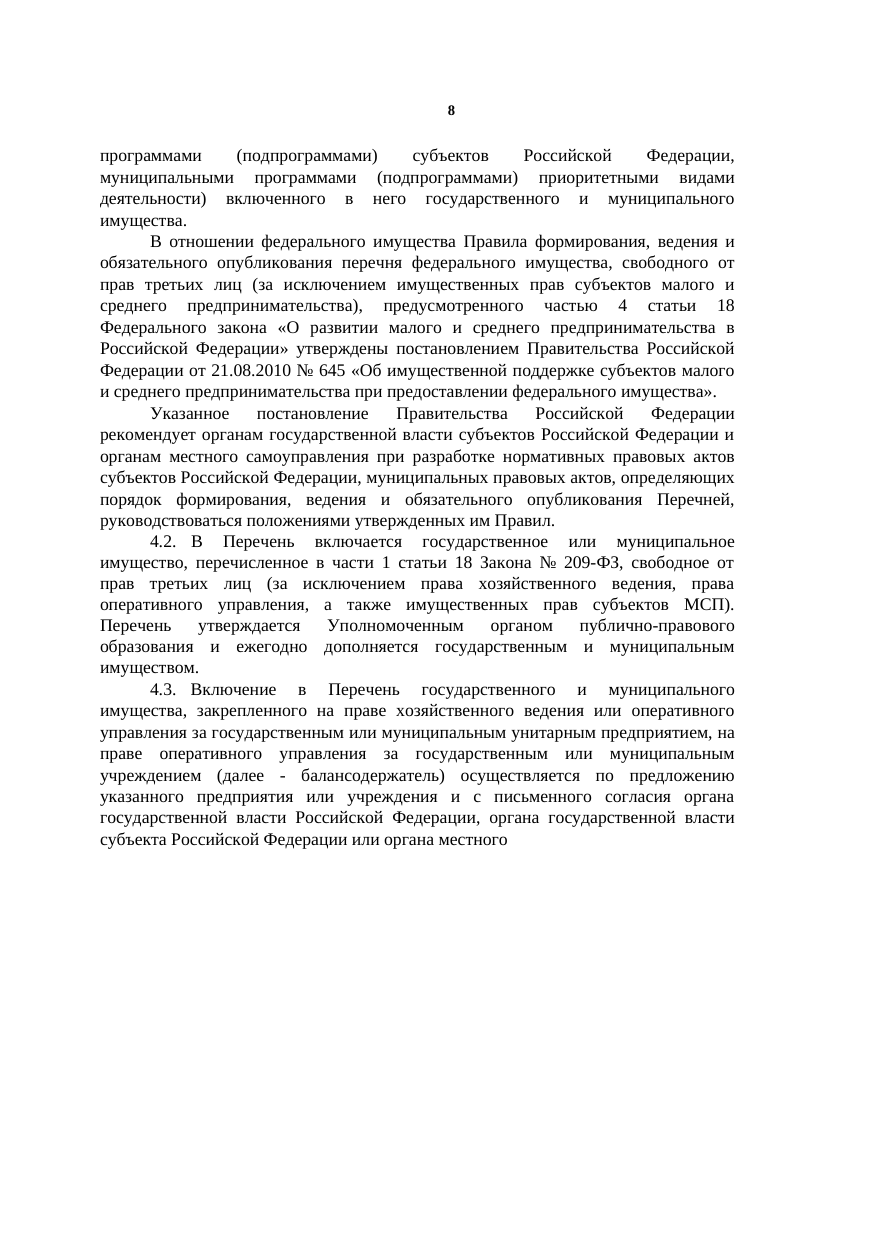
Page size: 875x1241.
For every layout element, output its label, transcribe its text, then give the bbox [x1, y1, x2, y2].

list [100, 144, 735, 230]
text Указанное постановление Правительства Российской Федерации рекомендует органам государственной власти субъектов Российской Федерации и органам местного самоуправления при разработке нормативных правовых актов субъектов Российской Федерации, муниципальных правовых актов, определяющих порядок формирования, ведения и обязательного опубликования Перечней, руководствоваться положениями утвержденных им Правил. [100, 402, 735, 531]
list Включение в Перечень государственного и муниципального имущества, закрепленного на праве хозяйственного ведения или оперативного управления за государственным или муниципальным унитарным предприятием, на праве оперативного управления за государственным или муниципальным учреждением (далее - балансодержатель) осуществляется по предложению указанного предприятия или учреждения и с письменного согласия органа государственной власти Российской Федерации, органа государственной власти субъекта Российской Федерации или органа местного [100, 678, 735, 850]
list В Перечень включается государственное или муниципальное имущество, перечисленное в части 1 статьи 18 Закона № 209-ФЗ, свободное от прав третьих лиц (за исключением права хозяйственного ведения, права оперативного управления, а также имущественных прав субъектов МСП). Перечень утверждается Уполномоченным органом публично-правового образования и ежегодно дополняется государственным и муниципальным имуществом. [100, 531, 735, 678]
text В отношении федерального имущества Правила формирования, ведения и обязательного опубликования перечня федерального имущества, свободного от прав третьих лиц (за исключением имущественных прав субъектов малого и среднего предпринимательства), предусмотренного частью 4 статьи 18 Федерального закона «О развитии малого и среднего предпринимательства в Российской Федерации» утверждены постановлением Правительства Российской Федерации от 21.08.2010 № 645 «Об имущественной поддержке субъектов малого и среднего предпринимательства при предоставлении федерального имущества». [100, 230, 735, 402]
